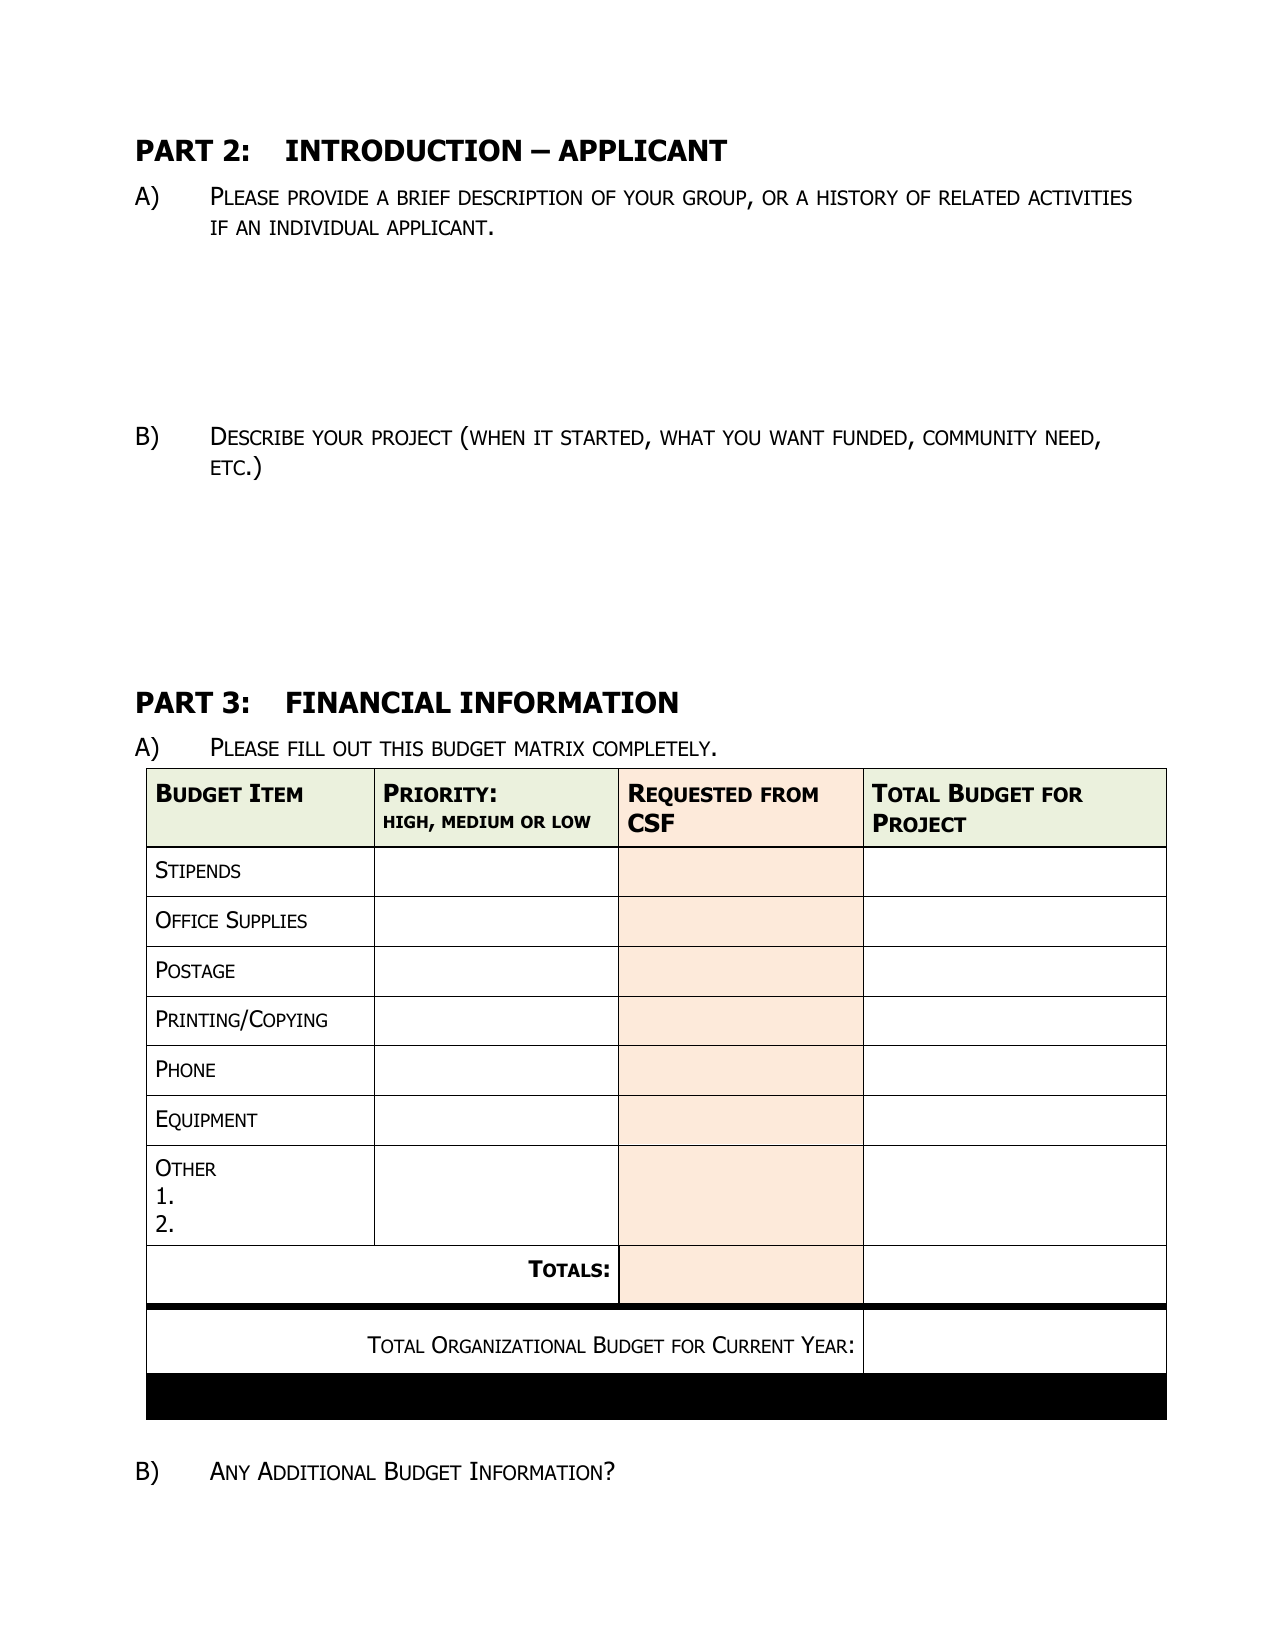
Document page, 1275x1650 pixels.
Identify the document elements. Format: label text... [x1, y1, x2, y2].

table_cell [864, 1246, 1166, 1303]
table_cell [375, 1146, 618, 1245]
table_cell [375, 947, 618, 996]
list Please provide a brief description of your group, or a history of related activities if an individual applicant. [135, 180, 1155, 420]
table_cell [619, 848, 863, 896]
table_cell [864, 1146, 1166, 1245]
table_cell [619, 897, 863, 946]
table_cell Printing/Copying [147, 997, 374, 1045]
list Any Additional Budget Information? [135, 1455, 1155, 1485]
table_cell [619, 1096, 863, 1144]
table_cell [620, 1246, 863, 1303]
text PART 2: INTRODUCTION – APPLICANT [135, 132, 1155, 168]
table_cell [375, 1096, 618, 1144]
table_cell Postage [147, 947, 374, 996]
table_cell [864, 1046, 1166, 1095]
table_cell [375, 897, 618, 946]
table_cell Other 1. 2. [147, 1146, 374, 1245]
table_cell [147, 1374, 1166, 1419]
table_cell [619, 1146, 863, 1245]
table_cell [864, 897, 1166, 946]
table_cell [619, 997, 863, 1045]
table_cell [864, 947, 1166, 996]
table_cell [619, 947, 863, 996]
table_cell [375, 1046, 618, 1095]
table_cell [864, 997, 1166, 1045]
table_cell [375, 848, 618, 896]
table_cell Office Supplies [147, 897, 374, 946]
list Please fill out this budget matrix completely. [135, 732, 1155, 762]
table_header Requested from CSF [619, 769, 863, 846]
table_cell Total Organizational Budget for Current Year: [147, 1310, 863, 1373]
subtitle PART 3: FINANCIAL INFORMATION [135, 684, 1155, 719]
table_cell Stipends [147, 848, 374, 896]
list Describe your project (when it started, what you want funded, community need, etc.) [135, 420, 1155, 540]
table_cell [375, 997, 618, 1045]
table_cell Equipment [147, 1096, 374, 1144]
table_header Budget Item [147, 769, 374, 846]
table_cell [864, 1310, 1166, 1373]
table_cell Phone [147, 1046, 374, 1095]
table_header Total Budget for Project [864, 769, 1166, 846]
table_cell Totals: [147, 1246, 618, 1303]
table_cell [864, 1096, 1166, 1144]
table_header Priority: high, medium or low [375, 769, 618, 846]
table_cell [619, 1046, 863, 1095]
table_cell [864, 848, 1166, 896]
